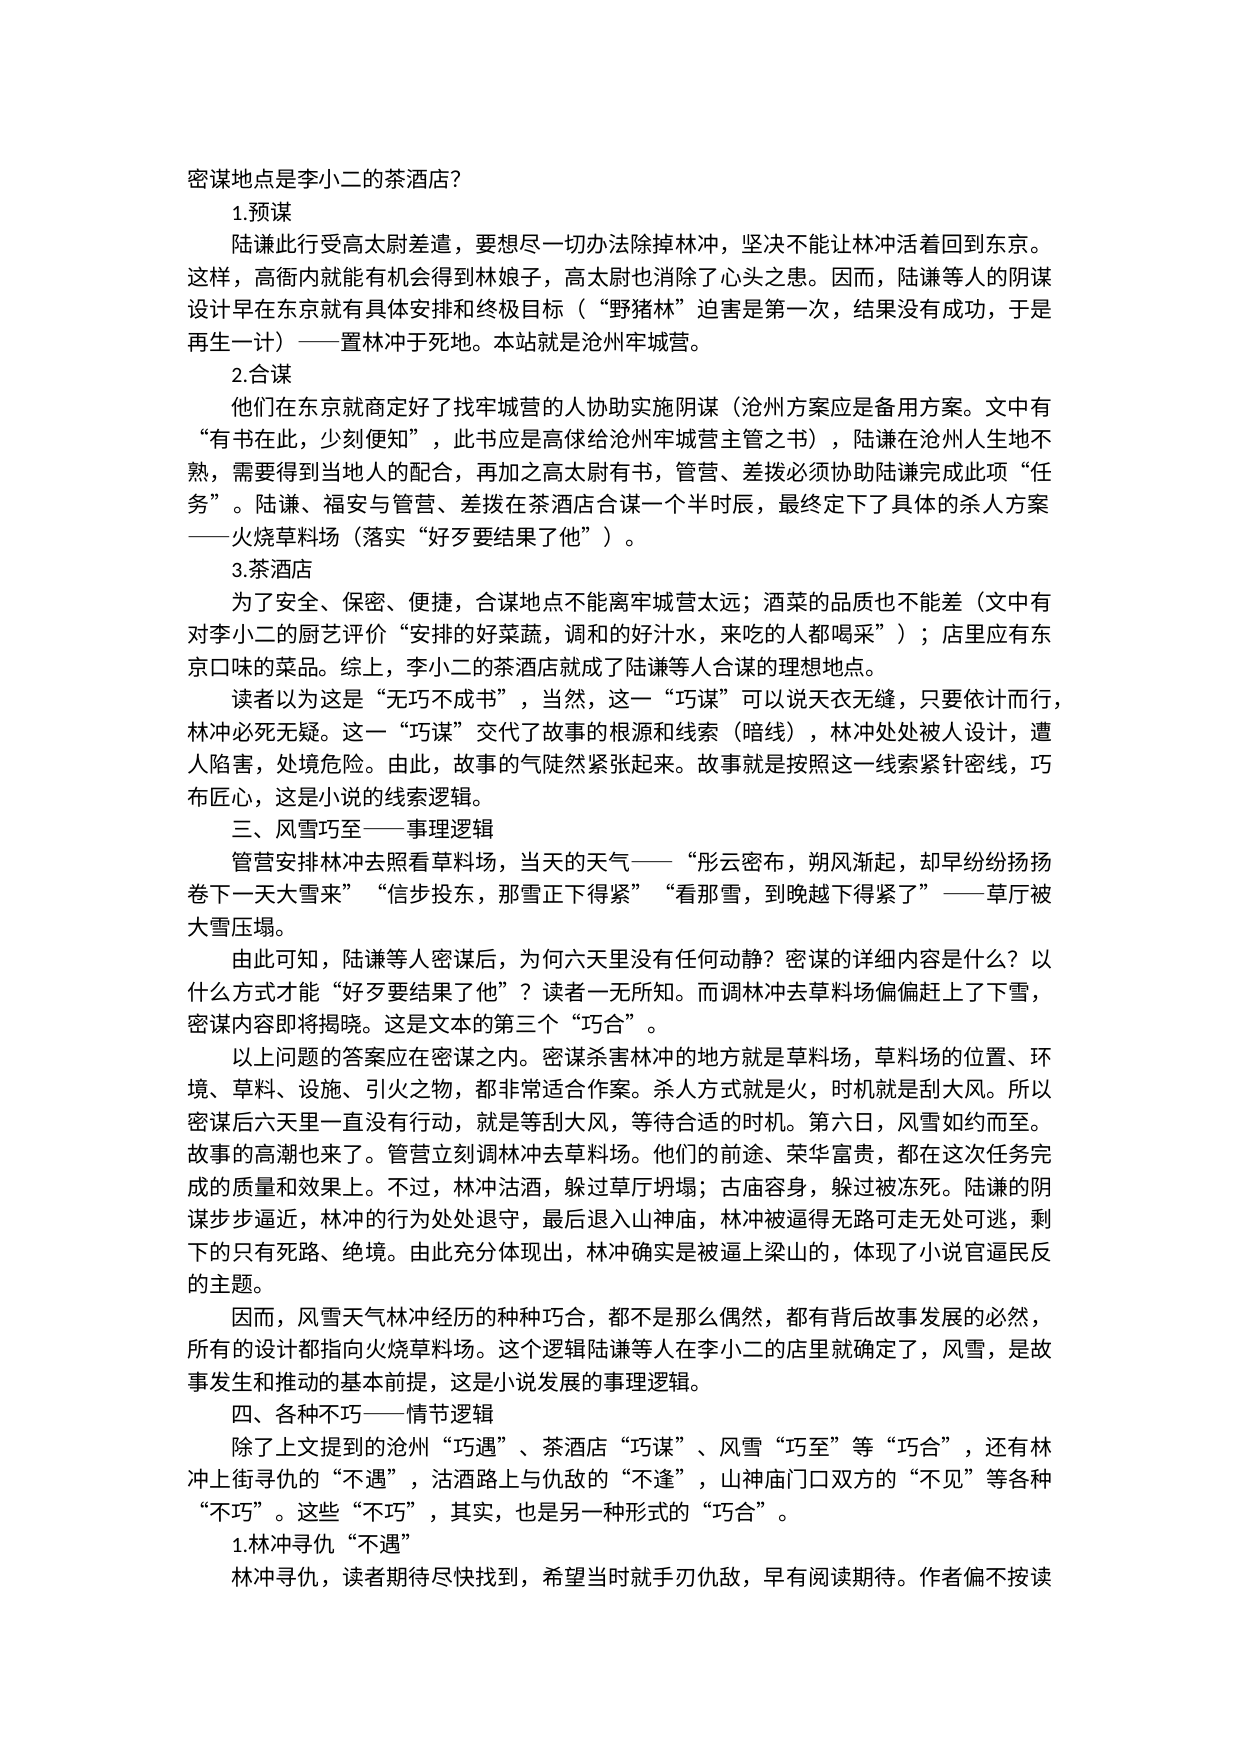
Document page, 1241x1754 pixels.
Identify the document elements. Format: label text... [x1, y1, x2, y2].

text 陆谦此行受高太尉差遣，要想尽一切办法除掉林冲，坚决不能让林冲活着回到东京。这样，高衙内就能有机会得到林娘子，高太尉也消除了心头之患。因而，陆谦等人的阴谋设计早在东京就有具体安排和终极目标（“野猪林”迫害是第一次，结果没有成功，于是再生一计）——置林冲于死地。本站就是沧州牢城营。 [187, 227, 1053, 357]
text 因而，风雪天气林冲经历的种种巧合，都不是那么偶然，都有背后故事发展的必然，所有的设计都指向火烧草料场。这个逻辑陆谦等人在李小二的店里就确定了，风雪，是故事发生和推动的基本前提，这是小说发展的事理逻辑。 [187, 1299, 1053, 1397]
text 除了上文提到的沧州“巧遇”、茶酒店“巧谋”、风雪“巧至”等“巧合”，还有林冲上街寻仇的“不遇”，沽酒路上与仇敌的“不逢”，山神庙门口双方的“不见”等各种“不巧”。这些“不巧”，其实，也是另一种形式的“巧合”。 [187, 1429, 1053, 1527]
text 3.茶酒店 [187, 552, 1053, 584]
text 1.预谋 [187, 194, 1053, 227]
text 他们在东京就商定好了找牢城营的人协助实施阴谋（沧州方案应是备用方案。文中有“有书在此，少刻便知”，此书应是高俅给沧州牢城营主管之书），陆谦在沧州人生地不熟，需要得到当地人的配合，再加之高太尉有书，管营、差拨必须协助陆谦完成此项“任务”。陆谦、福安与管营、差拨在茶酒店合谋一个半时辰，最终定下了具体的杀人方案——火烧草料场（落实“好歹要结果了他”）。 [187, 389, 1053, 552]
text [187, 1559, 1053, 1592]
text 三、风雪巧至——事理逻辑 [187, 812, 1053, 844]
text 管营安排林冲去照看草料场，当天的天气——“彤云密布，朔风渐起，却早纷纷扬扬卷下一天大雪来”“信步投东，那雪正下得紧”“看那雪，到晚越下得紧了”——草厅被大雪压塌。 [187, 844, 1053, 942]
text 四、各种不巧——情节逻辑 [187, 1397, 1053, 1429]
text 以上问题的答案应在密谋之内。密谋杀害林冲的地方就是草料场，草料场的位置、环境、草料、设施、引火之物，都非常适合作案。杀人方式就是火，时机就是刮大风。所以，密谋后六天里一直没有行动，就是等刮大风，等待合适的时机。第六日，风雪如约而至。故事的高潮也来了。管营立刻调林冲去草料场。他们的前途、荣华富贵，都在这次任务完成的质量和效果上。不过，林冲沽酒，躲过草厅坍塌；古庙容身，躲过被冻死。陆谦的阴谋步步逼近，林冲的行为处处退守，最后退入山神庙，林冲被逼得无路可走无处可逃，剩下的只有死路、绝境。由此充分体现出，林冲确实是被逼上梁山的，体现了小说官逼民反的主题。 [187, 1039, 1053, 1299]
text 2.合谋 [187, 357, 1053, 389]
text 由此可知，陆谦等人密谋后，为何六天里没有任何动静？密谋的详细内容是什么？以什么方式才能“好歹要结果了他”？读者一无所知。而调林冲去草料场偏偏赶上了下雪，密谋内容即将揭晓。这是文本的第三个“巧合”。 [187, 942, 1053, 1039]
text 为了安全、保密、便捷，合谋地点不能离牢城营太远；酒菜的品质也不能差（文中有对李小二的厨艺评价“安排的好菜蔬，调和的好汁水，来吃的人都喝采”）；店里应有东京口味的菜品。综上，李小二的茶酒店就成了陆谦等人合谋的理想地点。 [187, 584, 1053, 682]
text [187, 162, 1053, 194]
text 读者以为这是“无巧不成书”，当然，这一“巧谋”可以说天衣无缝，只要依计而行，林冲必死无疑。这一“巧谋”交代了故事的根源和线索（暗线），林冲处处被人设计，遭人陷害，处境危险。由此，故事的气陡然紧张起来。故事就是按照这一线索紧针密线，巧布匠心，这是小说的线索逻辑。 [187, 682, 1053, 812]
text 1.林冲寻仇“不遇” [187, 1527, 1053, 1559]
